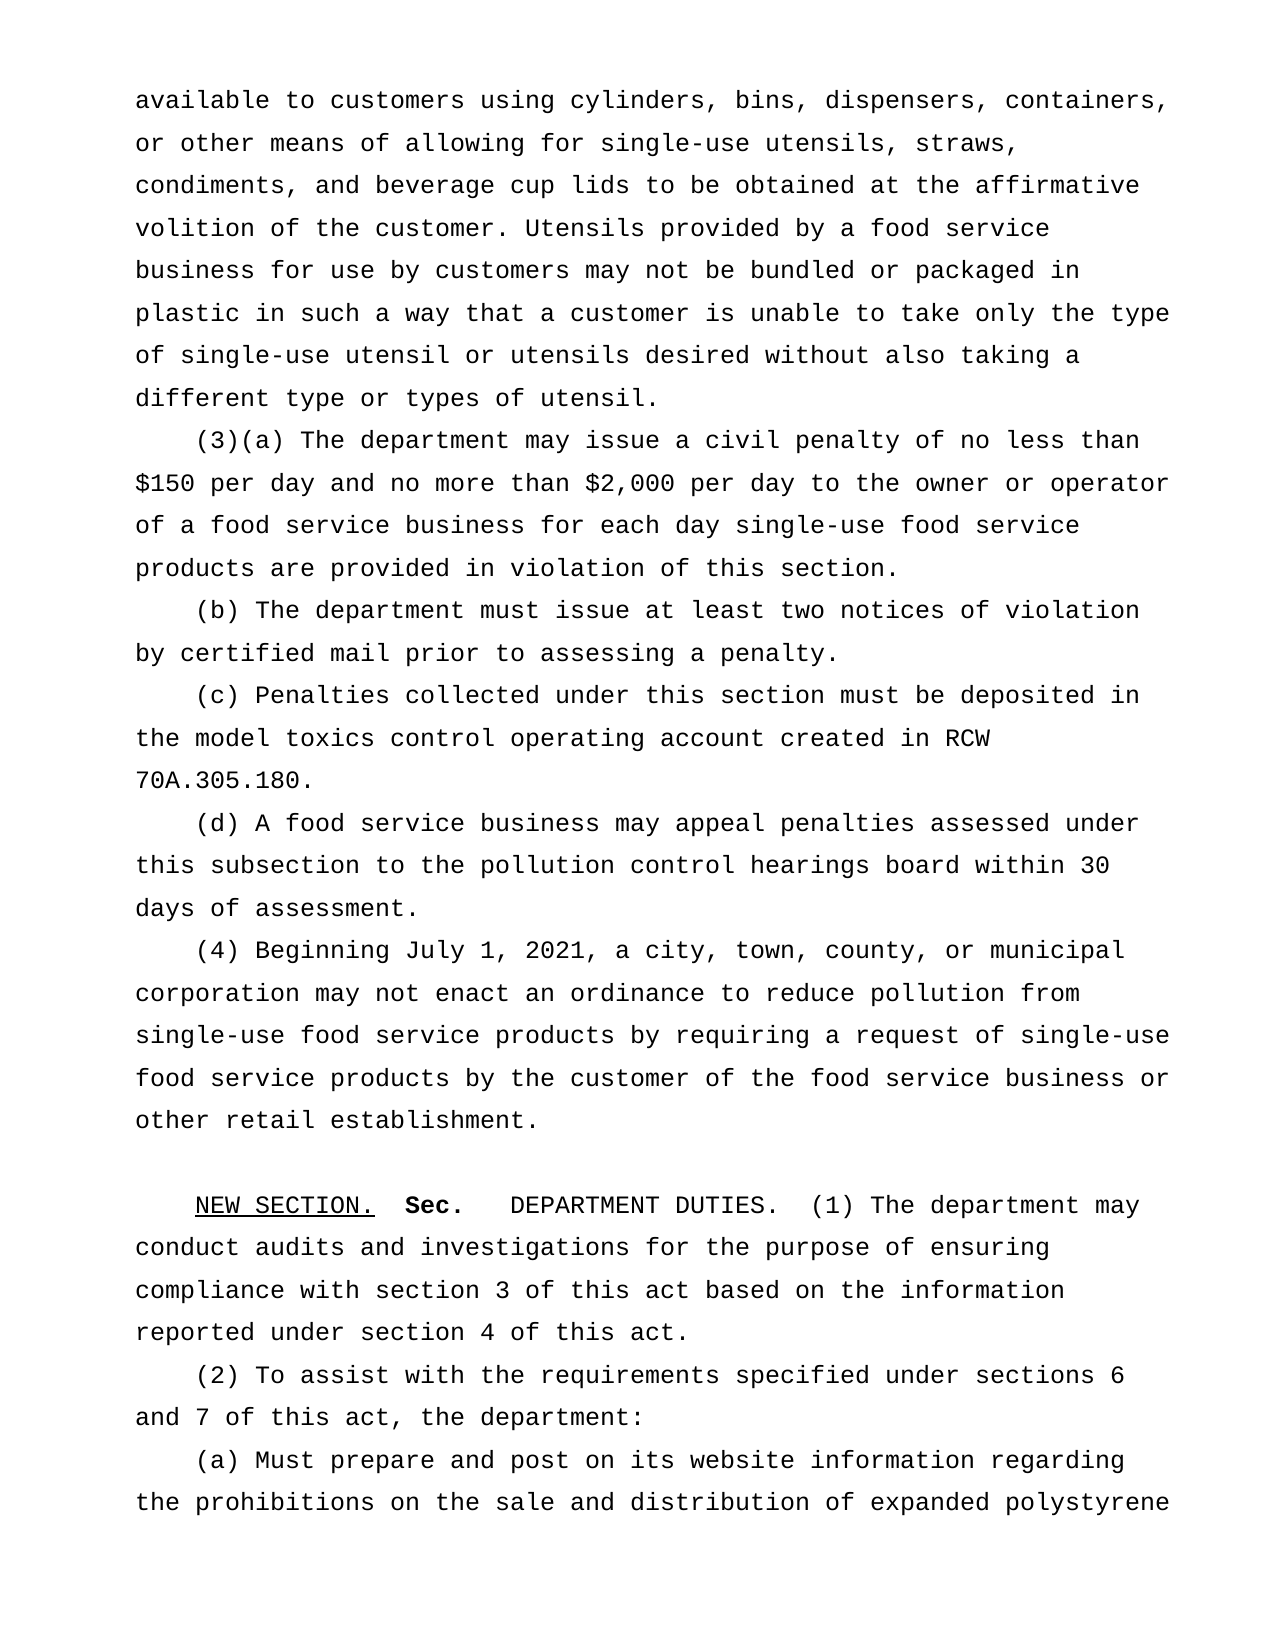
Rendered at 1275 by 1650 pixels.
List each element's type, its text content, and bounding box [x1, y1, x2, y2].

text (b) The department must issue at least two notices of violation by certified mail prior to assessing a penalty. [135, 585, 1170, 670]
text (2) To assist with the requirements specified under sections 6 and 7 of this act, the department: [135, 1349, 1170, 1434]
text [135, 75, 1170, 415]
text (3)(a) The department may issue a civil penalty of no less than $150 per day and no more than $2,000 per day to the owner or operator of a food service business for each day single-use food service products are provided in violation of this section. [135, 415, 1170, 585]
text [135, 1434, 1170, 1519]
text NEW SECTION. Sec. DEPARTMENT DUTIES. (1) The department may conduct audits and investigations for the purpose of ensuring compliance with section 3 of this act based on the information reported under section 4 of this act. [135, 1179, 1170, 1349]
text (4) Beginning July 1, 2021, a city, town, county, or municipal corporation may not enact an ordinance to reduce pollution from single-use food service products by requiring a request of single-use food service products by the customer of the food service business or other retail establishment. [135, 925, 1170, 1137]
text (d) A food service business may appeal penalties assessed under this subsection to the pollution control hearings board within 30 days of assessment. [135, 797, 1170, 925]
text (c) Penalties collected under this section must be deposited in the model toxics control operating account created in RCW 70A.305.180. [135, 670, 1170, 797]
